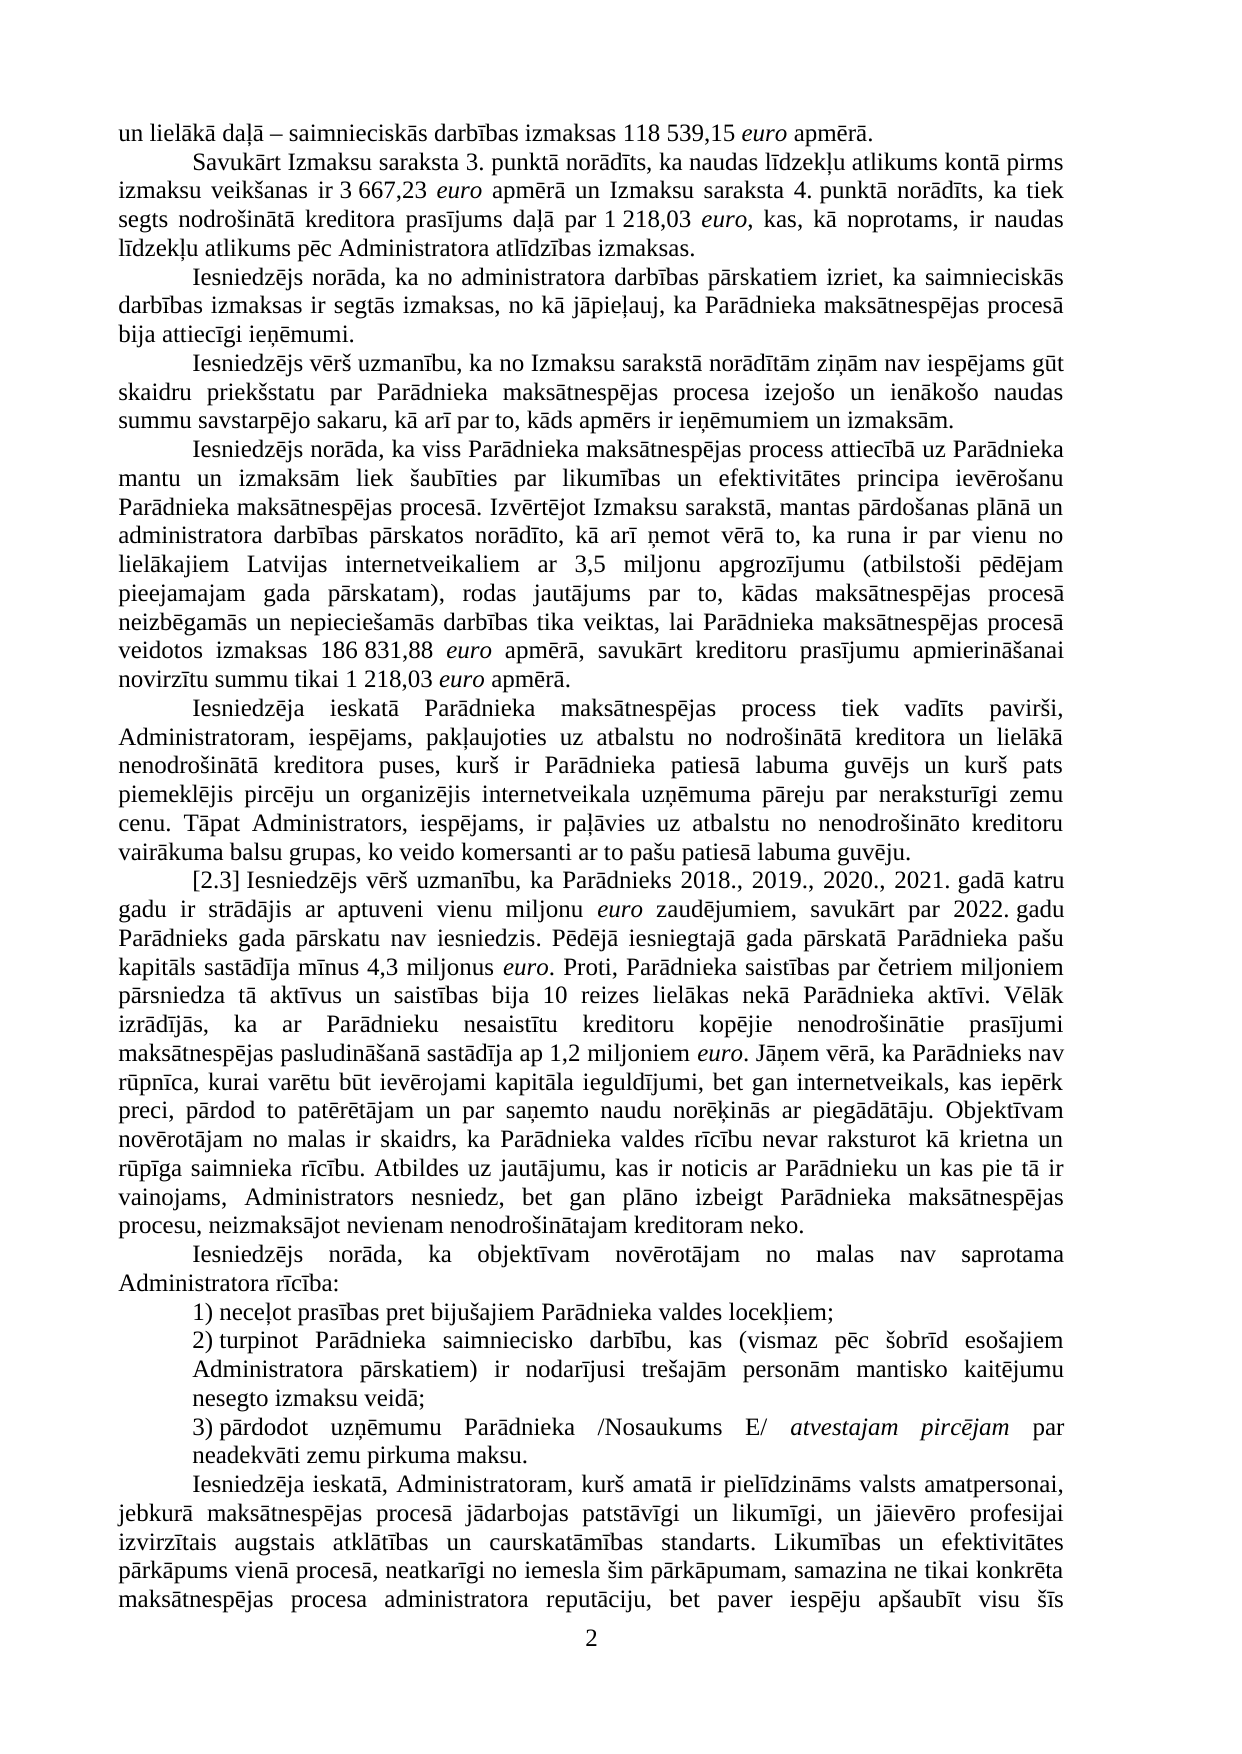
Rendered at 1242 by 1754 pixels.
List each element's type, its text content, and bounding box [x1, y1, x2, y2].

text 1) neceļot prasības pret bijušajiem Parādnieka valdes locekļiem; [118, 1297, 1064, 1326]
text 2) turpinot Parādnieka saimniecisko darbību, kas (vismaz pēc šobrīd esošajiem Administratora pārskatiem) ir nodarījusi trešajām personām mantisko kaitējumu nesegto izmaksu veidā; [192, 1326, 1064, 1412]
text [2.3] Iesniedzējs vērš uzmanību, ka Parādnieks 2018., 2019., 2020., 2021. gadā katru gadu ir strādājis ar aptuveni vienu miljonu euro zaudējumiem, savukārt par 2022. gadu Parādnieks gada pārskatu nav iesniedzis. Pēdējā iesniegtajā gada pārskatā Parādnieka pašu kapitāls sastādīja mīnus 4,3 miljonus euro. Proti, Parādnieka saistības par četriem miljoniem pārsniedza tā aktīvus un saistības bija 10 reizes lielākas nekā Parādnieka aktīvi. Vēlāk izrādījās, ka ar Parādnieku nesaistītu kreditoru kopējie nenodrošinātie prasījumi maksātnespējas pasludināšanā sastādīja ap 1,2 miljoniem euro. Jāņem vērā, ka Parādnieks nav rūpnīca, kurai varētu būt ievērojami kapitāla ieguldījumi, bet gan internetveikals, kas iepērk preci, pārdod to patērētājam un par saņemto naudu norēķinās ar piegādātāju. Objektīvam novērotājam no malas ir skaidrs, ka Parādnieka valdes rīcību nevar raksturot kā krietna un rūpīga saimnieka rīcību. Atbildes uz jautājumu, kas ir noticis ar Parādnieku un kas pie tā ir vainojams, Administrators nesniedz, bet gan plāno izbeigt Parādnieka maksātnespējas procesu, neizmaksājot nevienam nenodrošinātajam kreditoram neko. [118, 866, 1064, 1239]
text 3) pārdodot uzņēmumu Parādnieka /Nosaukums E/ atvestajam pircējam par neadekvāti zemu pirkuma maksu. [192, 1412, 1064, 1469]
text Iesniedzējs norāda, ka objektīvam novērotājam no malas nav saprotama Administratora rīcība: [118, 1239, 1064, 1297]
text Iesniedzējs norāda, ka viss Parādnieka maksātnespējas process attiecībā uz Parādnieka mantu un izmaksām liek šaubīties par likumības un efektivitātes principa ievērošanu Parādnieka maksātnespējas procesā. Izvērtējot Izmaksu sarakstā, mantas pārdošanas plānā un administratora darbības pārskatos norādīto, kā arī ņemot vērā to, ka runa ir par vienu no lielākajiem Latvijas internetveikaliem ar 3,5 miljonu apgrozījumu (atbilstoši pēdējam pieejamajam gada pārskatam), rodas jautājums par to, kādas maksātnespējas procesā neizbēgamās un nepieciešamās darbības tika veiktas, lai Parādnieka maksātnespējas procesā veidotos izmaksas 186 831,88 euro apmērā, savukārt kreditoru prasījumu apmierināšanai novirzītu summu tikai 1 218,03 euro apmērā. [118, 434, 1064, 693]
text Iesniedzējs norāda, ka no administratora darbības pārskatiem izriet, ka saimnieciskās darbības izmaksas ir segtās izmaksas, no kā jāpieļauj, ka Parādnieka maksātnespējas procesā bija attiecīgi ieņēmumi. [118, 262, 1064, 348]
text Iesniedzēja ieskatā Parādnieka maksātnespējas process tiek vadīts pavirši, Administratoram, iespējams, pakļaujoties uz atbalstu no nodrošinātā kreditora un lielākā nenodrošinātā kreditora puses, kurš ir Parādnieka patiesā labuma guvējs un kurš pats piemeklējis pircēju un organizējis internetveikala uzņēmuma pāreju par neraksturīgi zemu cenu. Tāpat Administrators, iespējams, ir paļāvies uz atbalstu no nenodrošināto kreditoru vairākuma balsu grupas, ko veido komersanti ar to pašu patiesā labuma guvēju. [118, 693, 1064, 866]
text Savukārt Izmaksu saraksta 3. punktā norādīts, ka naudas līdzekļu atlikums kontā pirms izmaksu veikšanas ir 3 667,23 euro apmērā un Izmaksu saraksta 4. punktā norādīts, ka tiek segts nodrošinātā kreditora prasījums daļā par 1 218,03 euro, kas, kā noprotams, ir naudas līdzekļu atlikums pēc Administratora atlīdzības izmaksas. [118, 147, 1064, 262]
text Iesniedzējs vērš uzmanību, ka no Izmaksu sarakstā norādītām ziņām nav iespējams gūt skaidru priekšstatu par Parādnieka maksātnespējas procesa izejošo un ienākošo naudas summu savstarpējo sakaru, kā arī par to, kāds apmērs ir ieņēmumiem un izmaksām. [118, 348, 1064, 434]
